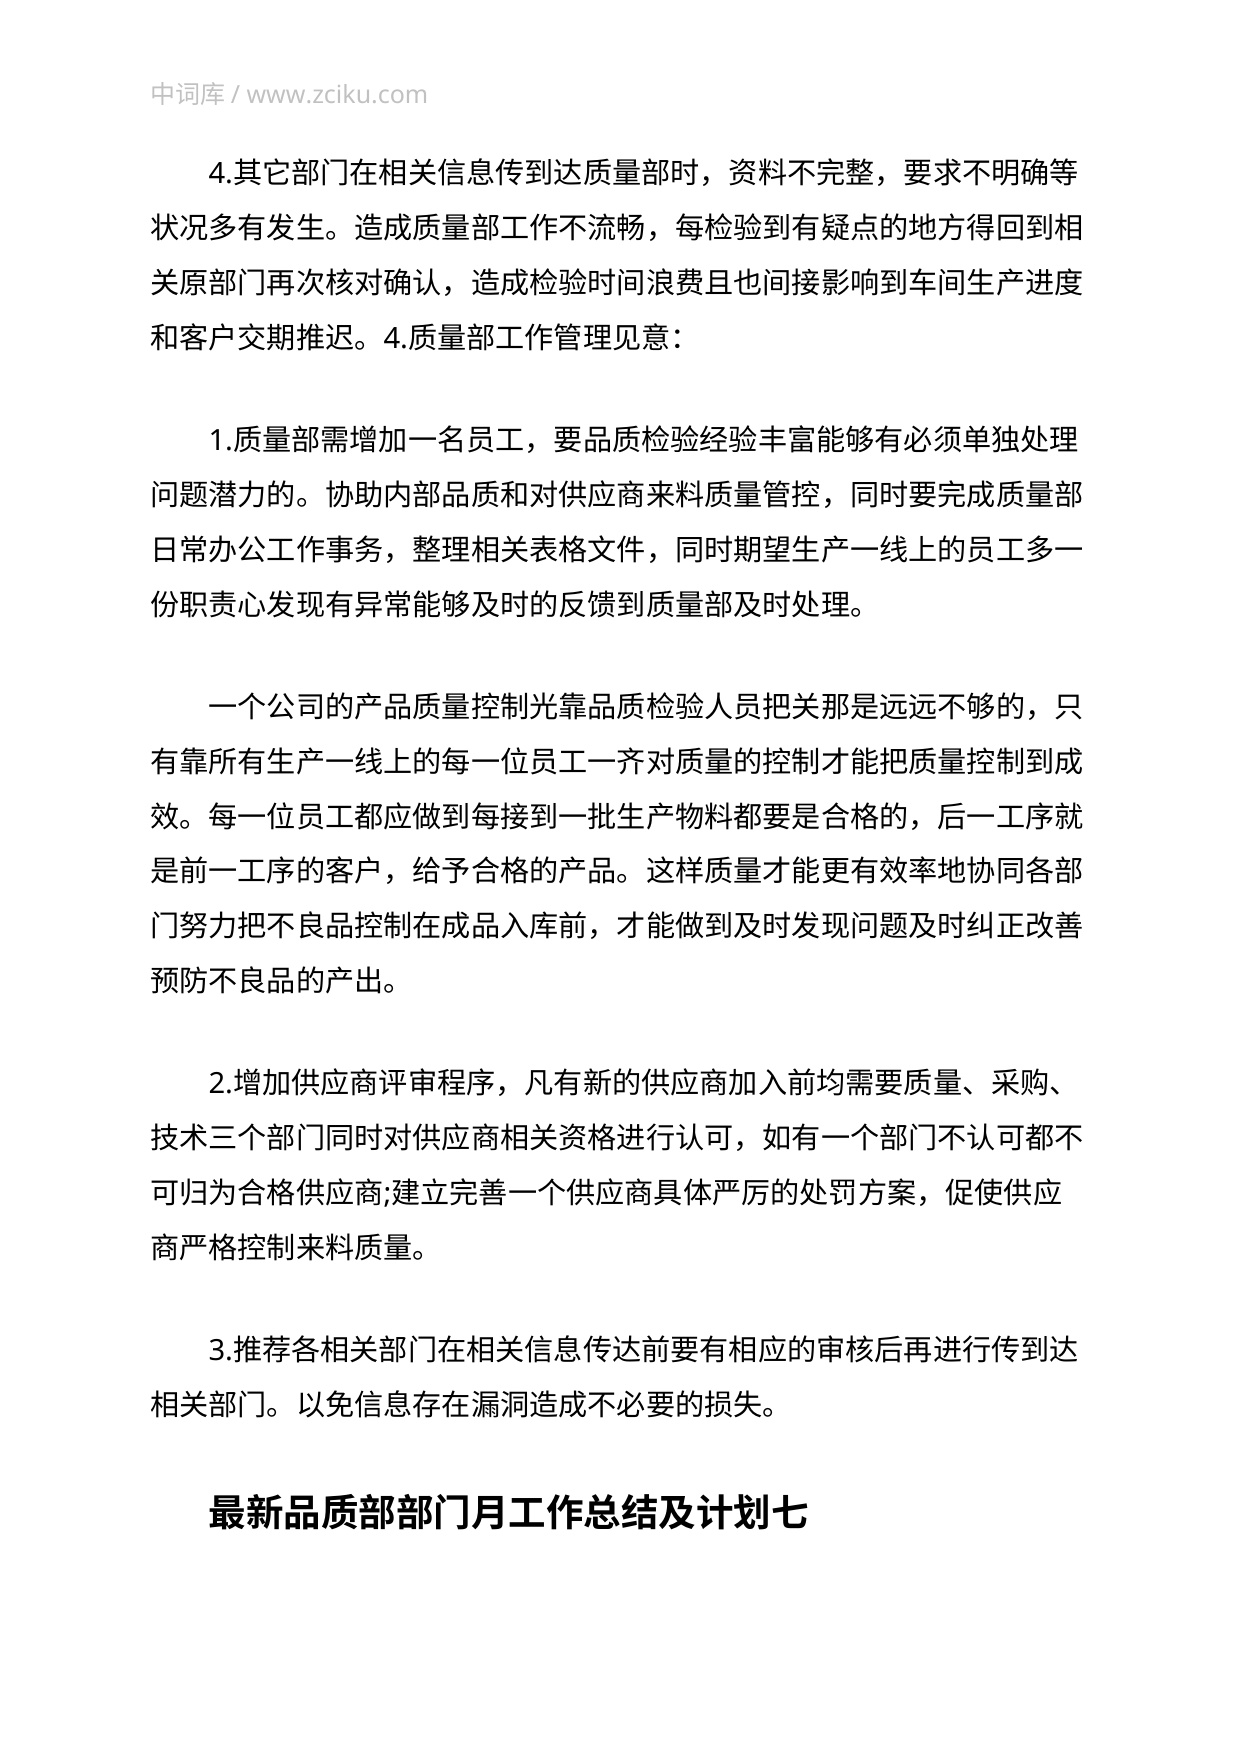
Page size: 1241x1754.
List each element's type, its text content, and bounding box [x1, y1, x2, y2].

text 2.增加供应商评审程序，凡有新的供应商加入前均需要质量、采购、技术三个部门同时对供应商相关资格进行认可，如有一个部门不认可都不可归为合格供应商;建立完善一个供应商具体严厉的处罚方案，促使供应商严格控制来料质量。 [150, 1059, 1090, 1267]
text 最新品质部部门月工作总结及计划七 [150, 1483, 1090, 1537]
text 3.推荐各相关部门在相关信息传达前要有相应的审核后再进行传到达相关部门。以免信息存在漏洞造成不必要的损失。 [150, 1326, 1090, 1423]
text 4.其它部门在相关信息传到达质量部时，资料不完整，要求不明确等状况多有发生。造成质量部工作不流畅，每检验到有疑点的地方得回到相关原部门再次核对确认，造成检验时间浪费且也间接影响到车间生产进度和客户交期推迟。4.质量部工作管理见意： [150, 150, 1090, 357]
text 1.质量部需增加一名员工，要品质检验经验丰富能够有必须单独处理问题潜力的。协助内部品质和对供应商来料质量管控，同时要完成质量部日常办公工作事务，整理相关表格文件，同时期望生产一线上的员工多一份职责心发现有异常能够及时的反馈到质量部及时处理。 [150, 417, 1090, 624]
text 一个公司的产品质量控制光靠品质检验人员把关那是远远不够的，只有靠所有生产一线上的每一位员工一齐对质量的控制才能把质量控制到成效。每一位员工都应做到每接到一批生产物料都要是合格的，后一工序就是前一工序的客户，给予合格的产品。这样质量才能更有效率地协同各部门努力把不良品控制在成品入库前，才能做到及时发现问题及时纠正改善预防不良品的产出。 [150, 683, 1090, 1000]
